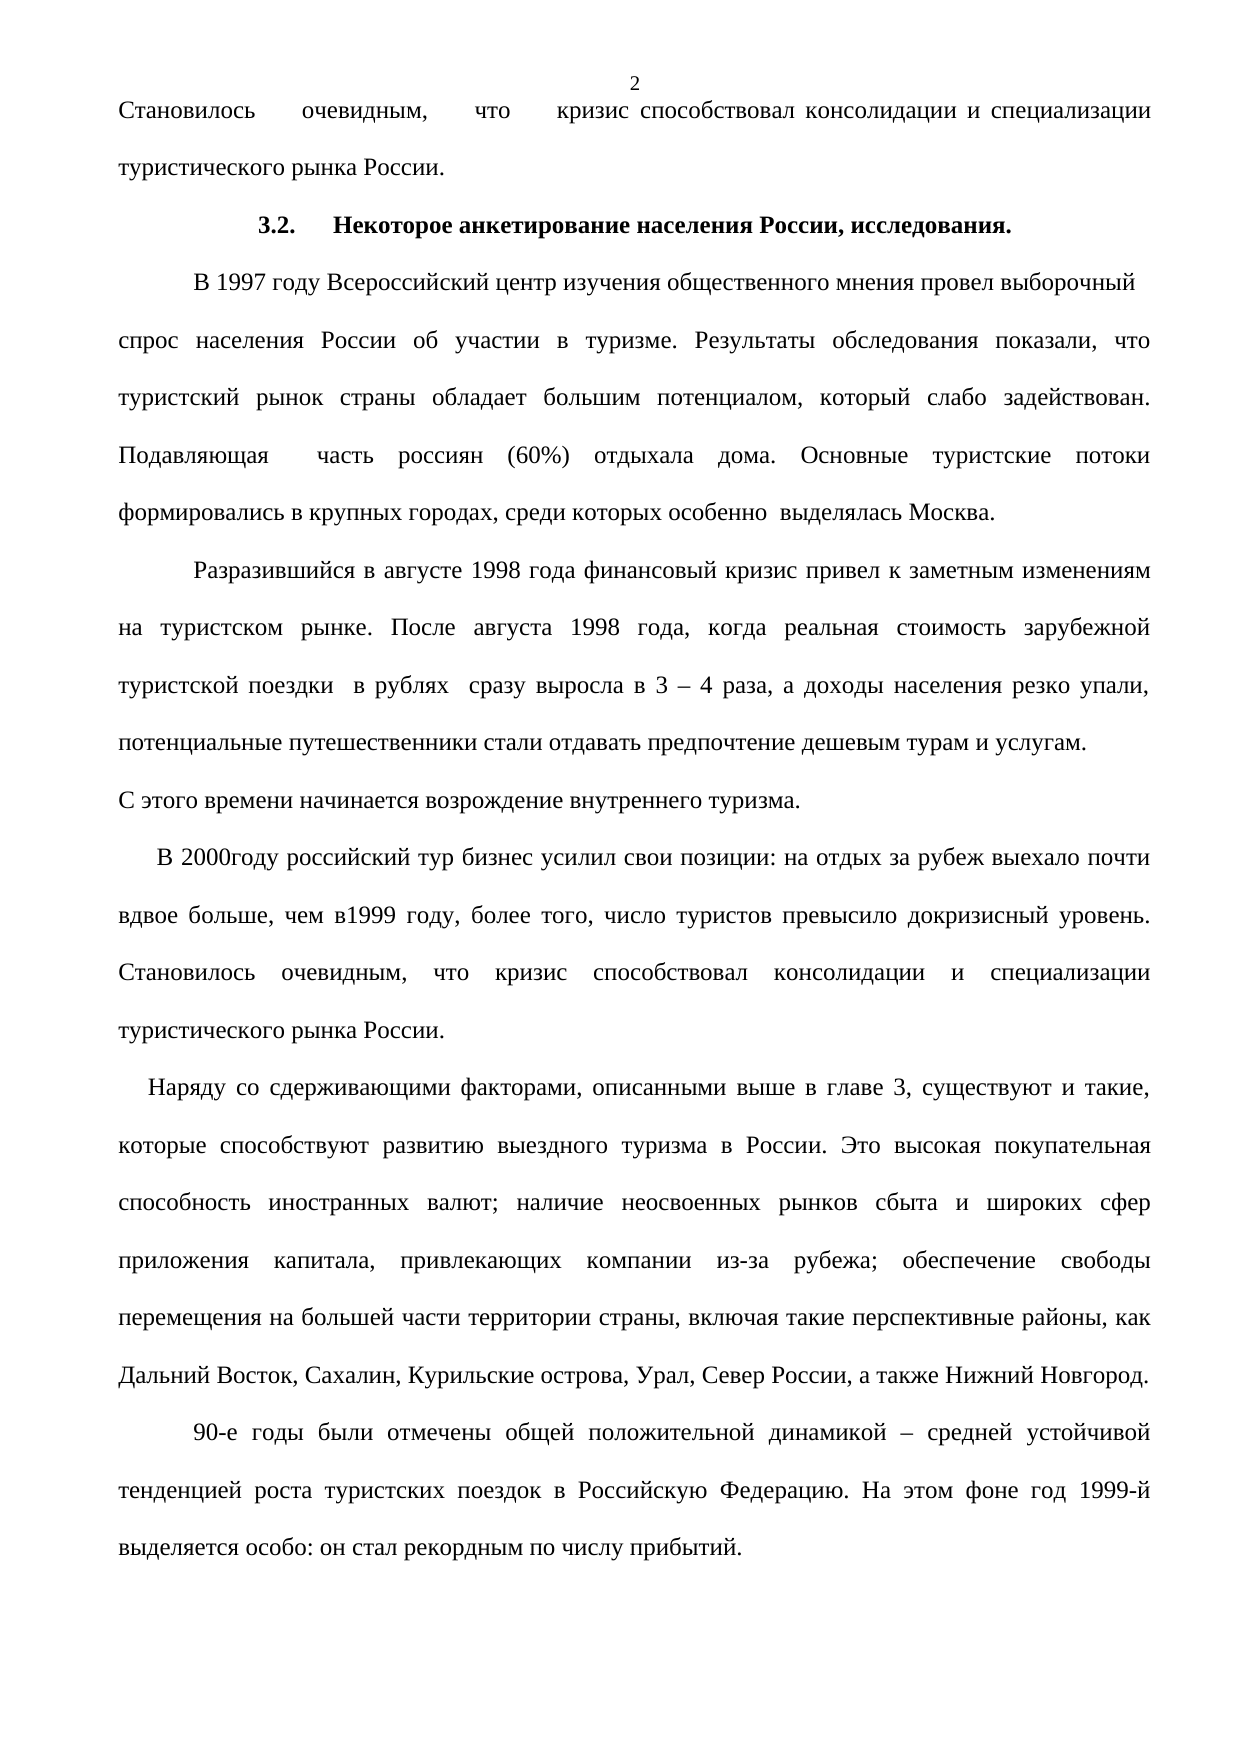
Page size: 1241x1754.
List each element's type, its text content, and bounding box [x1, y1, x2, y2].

text В 1997 году Всероссийский центр изучения общественного мнения провел выборочный [193, 267, 1152, 296]
list Некоторое анкетирование населения России, исследования. [118, 210, 1152, 239]
text 90-е годы были отмечены общей положительной динамикой – средней устойчивой тенденцией роста туристских поездок в Российскую Федерацию. На этом фоне год 1999-й выделяется особо: он стал рекордным по числу прибытий. [118, 1417, 1152, 1561]
text Наряду со сдерживающими факторами, описанными выше в главе 3, существуют и такие, которые способствуют развитию выездного туризма в России. Это высокая покупательная способность иностранных валют; наличие неосвоенных рынков сбыта и широких сфер приложения капитала, привлекающих компании из-за рубежа; обеспечение свободы перемещения на большей части территории страны, включая такие перспективные районы, как Дальний Восток, Сахалин, Курильские острова, Урал, Север России, а также Нижний Новгород. [118, 1072, 1152, 1389]
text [118, 95, 1152, 181]
text спрос населения России об участии в туризме. Результаты обследования показали, что туристский рынок страны обладает большим потенциалом, который слабо задействован. Подавляющая часть россиян (60%) отдыхала дома. Основные туристские потоки формировались в крупных городах, среди которых особенно выделялась Москва. [118, 325, 1152, 526]
text С этого времени начинается возрождение внутреннего туризма. [118, 785, 1152, 814]
text Разразившийся в августе 1998 года финансовый кризис привел к заметным изменениям на туристском рынке. После августа 1998 года, когда реальная стоимость зарубежной туристской поездки в рублях сразу выросла в 3 – 4 раза, а доходы населения резко упали, потенциальные путешественники стали отдавать предпочтение дешевым турам и услугам. [118, 555, 1152, 756]
